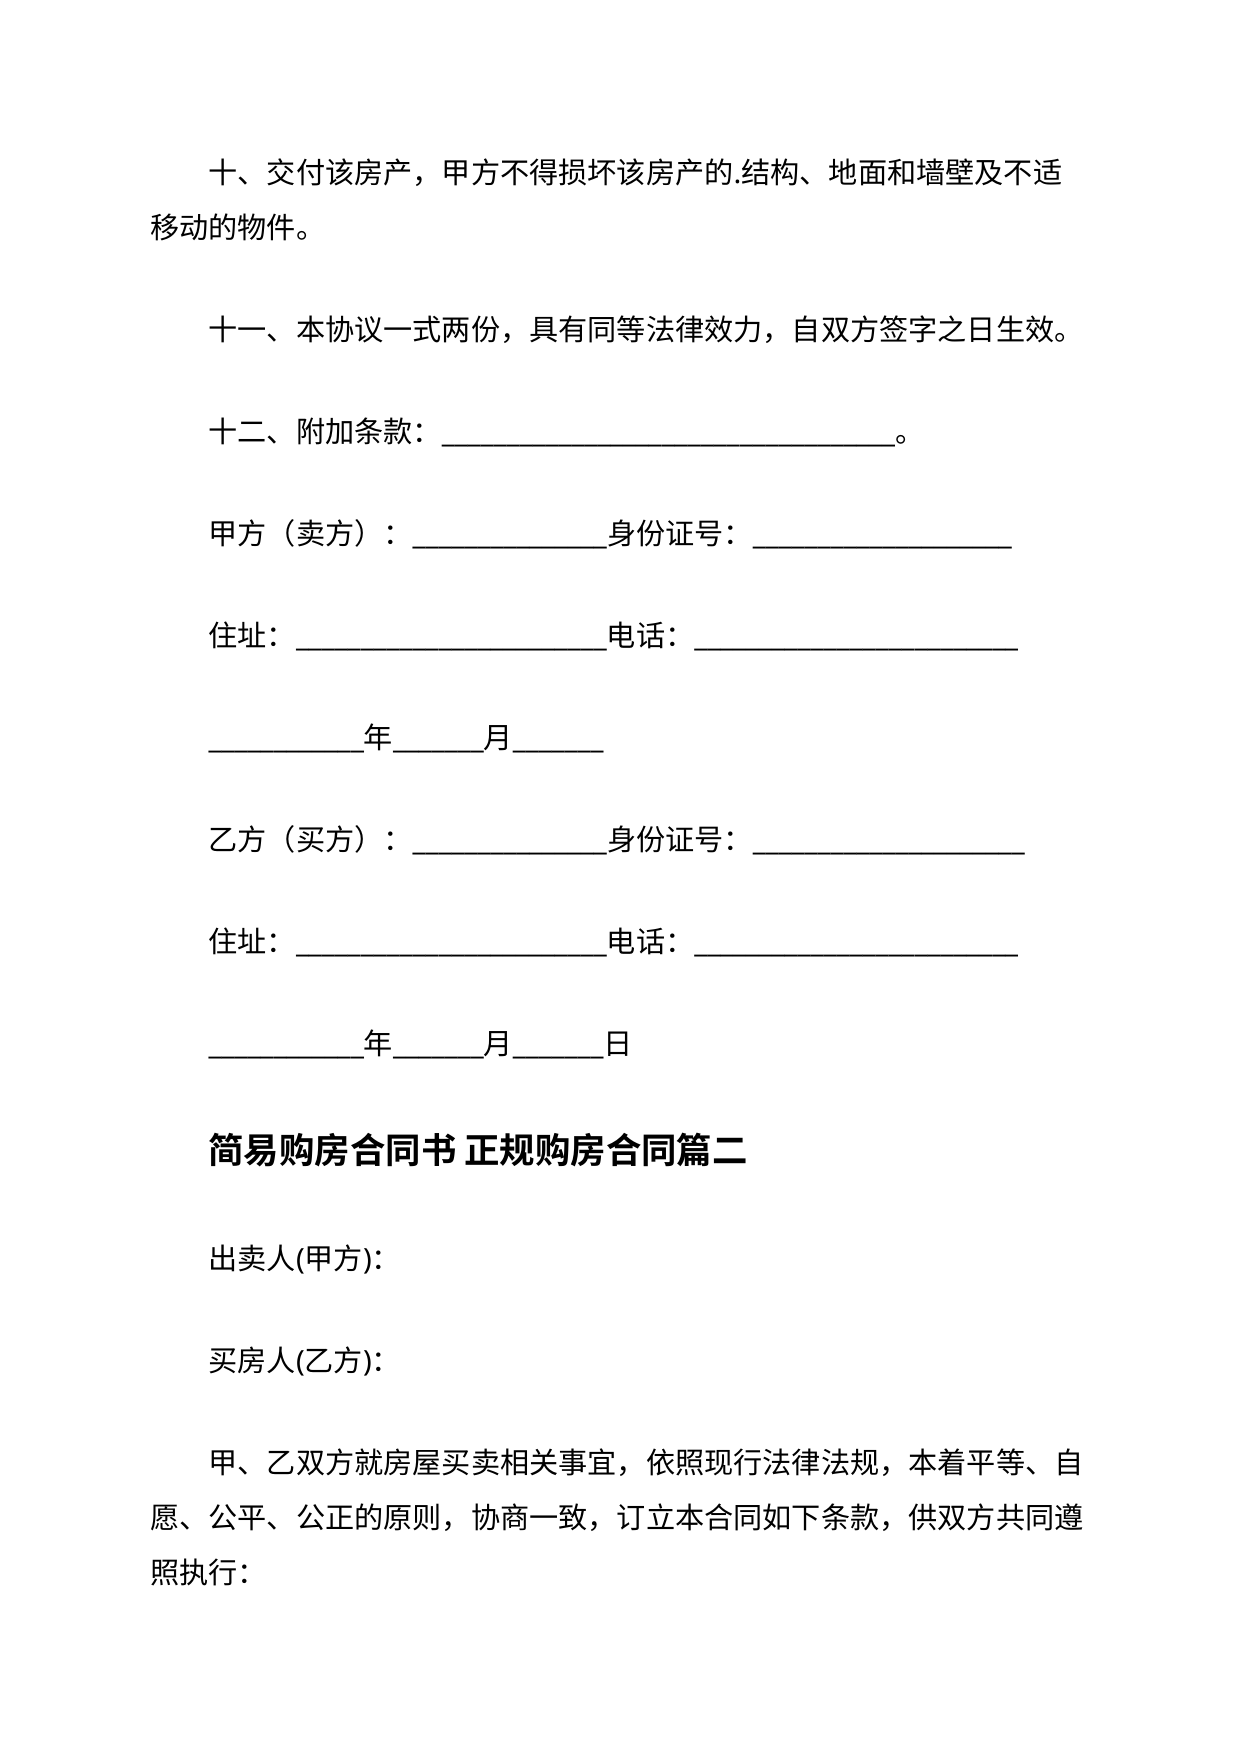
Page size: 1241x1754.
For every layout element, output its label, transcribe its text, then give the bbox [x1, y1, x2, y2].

text 买房人(乙方)： [150, 1338, 1090, 1380]
text ____________年_______月_______ [150, 714, 1090, 757]
text 乙方（买方）：_______________身份证号：_____________________ [150, 816, 1090, 859]
text 十二、附加条款：___________________________________。 [150, 408, 1090, 451]
text 住址：________________________电话：_________________________ [150, 918, 1090, 961]
text 出卖人(甲方)： [150, 1236, 1090, 1278]
text 住址：________________________电话：_________________________ [150, 612, 1090, 655]
text 简易购房合同书 正规购房合同篇二 [150, 1122, 1090, 1174]
text 十一、本协议一式两份，具有同等法律效力，自双方签字之日生效。 [150, 307, 1090, 349]
text ____________年_______月_______日 [150, 1020, 1090, 1063]
text 甲方（卖方）：_______________身份证号：____________________ [150, 511, 1090, 553]
text 十、交付该房产，甲方不得损坏该房产的.结构、地面和墙壁及不适移动的物件。 [150, 150, 1090, 247]
text 甲、乙双方就房屋买卖相关事宜，依照现行法律法规，本着平等、自愿、公平、公正的原则，协商一致，订立本合同如下条款，供双方共同遵照执行： [150, 1440, 1090, 1592]
